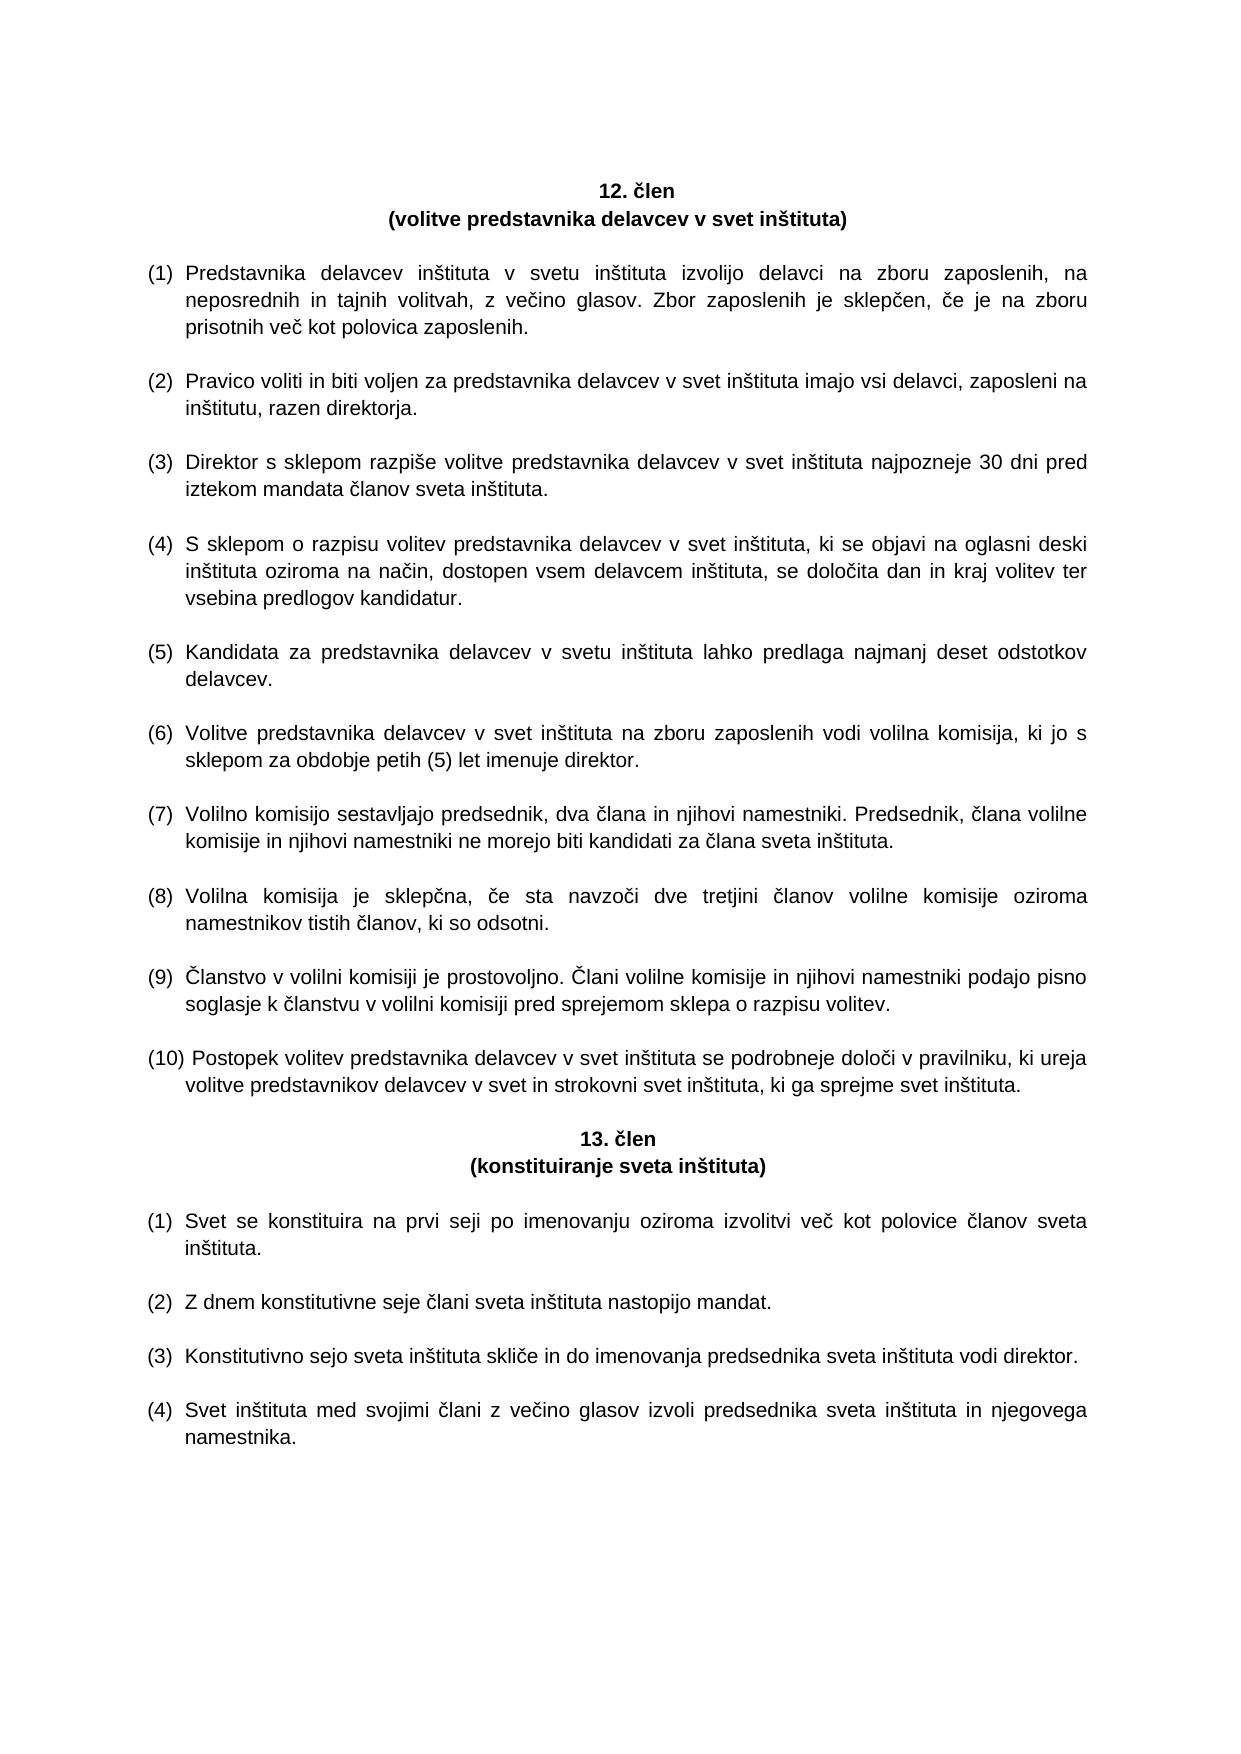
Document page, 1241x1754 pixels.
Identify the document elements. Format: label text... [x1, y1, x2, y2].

list Z dnem konstitutivne seje člani sveta inštituta nastopijo mandat. [147, 1288, 1088, 1315]
text 12. člen [256, 177, 1018, 204]
list Svet se konstituira na prvi seji po imenovanju oziroma izvolitvi več kot polovice članov sveta inštituta. [147, 1206, 1088, 1261]
list Volitve predstavnika delavcev v svet inštituta na zboru zaposlenih vodi volilna komisija, ki jo s sklepom za obdobje petih (5) let imenuje direktor. [148, 719, 1088, 773]
list Članstvo v volilni komisiji je prostovoljno. Člani volilne komisije in njihovi namestniki podajo pisno soglasje k članstvu v volilni komisiji pred sprejemom sklepa o razpisu volitev. [148, 963, 1088, 1017]
list Predstavnika delavcev inštituta v svetu inštituta izvolijo delavci na zboru zaposlenih, na neposrednih in tajnih volitvah, z večino glasov. Zbor zaposlenih je sklepčen, če je na zboru prisotnih več kot polovica zaposlenih. [148, 258, 1088, 340]
list Konstitutivno sejo sveta inštituta skliče in do imenovanja predsednika sveta inštituta vodi direktor. [147, 1342, 1088, 1369]
list Direktor s sklepom razpiše volitve predstavnika delavcev v svet inštituta najpozneje 30 dni pred iztekom mandata članov sveta inštituta. [148, 448, 1088, 502]
list Pravico voliti in biti voljen za predstavnika delavcev v svet inštituta imajo vsi delavci, zaposleni na inštitutu, razen direktorja. [148, 367, 1088, 421]
list Volilna komisija je sklepčna, če sta navzoči dve tretjini članov volilne komisije oziroma namestnikov tistih članov, ki so odsotni. [148, 881, 1088, 936]
list Volilno komisijo sestavljajo predsednik, dva člana in njihovi namestniki. Predsednik, člana volilne komisije in njihovi namestniki ne morejo biti kandidati za člana sveta inštituta. [148, 800, 1088, 854]
list S sklepom o razpisu volitev predstavnika delavcev v svet inštituta, ki se objavi na oglasni deski inštituta oziroma na način, dostopen vsem delavcem inštituta, se določita dan in kraj volitev ter vsebina predlogov kandidatur. [148, 529, 1088, 611]
list Kandidata za predstavnika delavcev v svetu inštituta lahko predlaga najmanj deset odstotkov delavcev. [148, 638, 1088, 692]
list Svet inštituta med svojimi člani z večino glasov izvoli predsednika sveta inštituta in njegovega namestnika. [147, 1396, 1088, 1450]
text 13. člen [218, 1125, 1018, 1152]
list Postopek volitev predstavnika delavcev v svet inštituta se podrobneje določi v pravilniku, ki ureja volitve predstavnikov delavcev v svet in strokovni svet inštituta, ki ga sprejme svet inštituta. [148, 1044, 1088, 1098]
text (konstituiranje sveta inštituta) [218, 1152, 1018, 1179]
text (volitve predstavnika delavcev v svet inštituta) [218, 204, 1017, 231]
